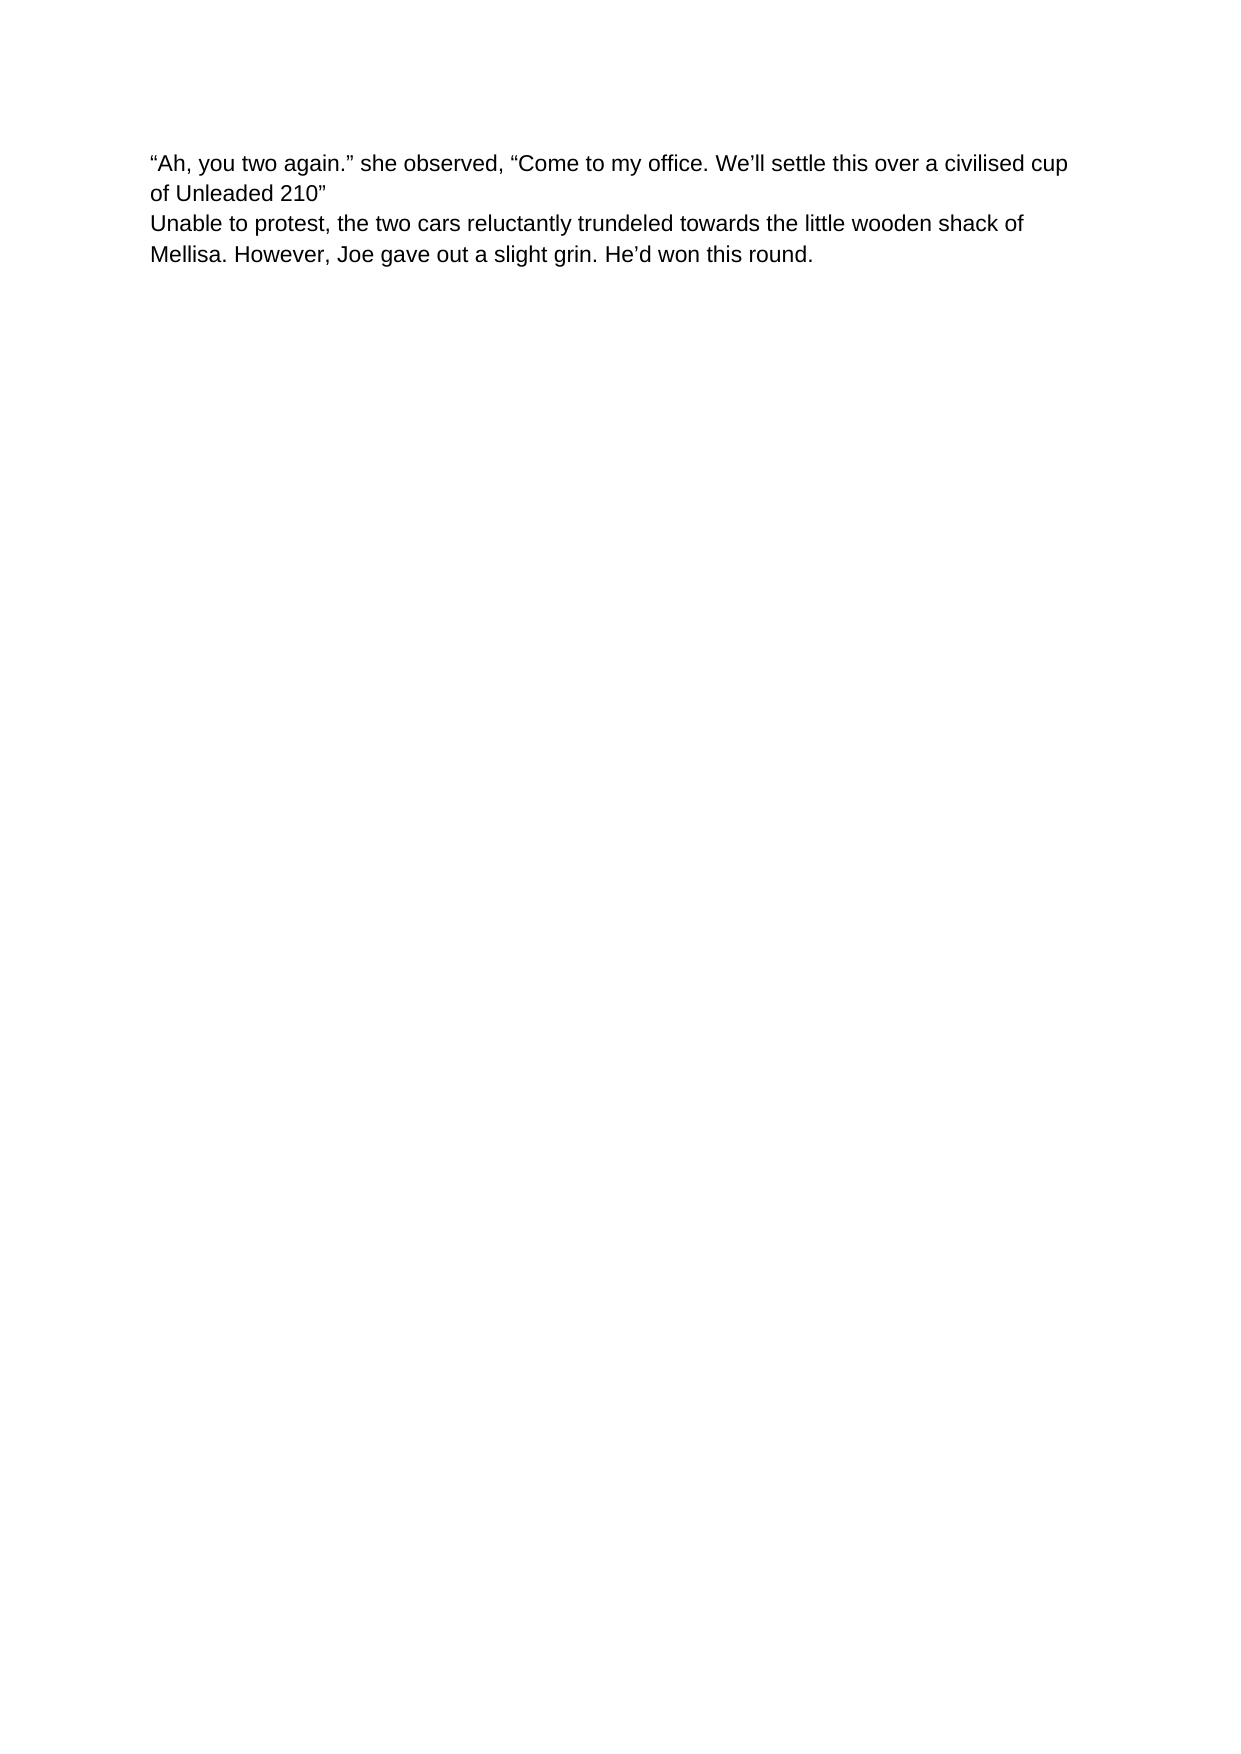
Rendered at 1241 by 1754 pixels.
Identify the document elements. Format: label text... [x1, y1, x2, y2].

text Unable to protest, the two cars reluctantly trundeled towards the little wooden shack of Mellisa. However, Joe gave out a slight grin. He’d won this round. [150, 210, 1090, 267]
text “Ah, you two again.” she observed, “Come to my office. We’ll settle this over a civilised cup of Unleaded 210” [150, 150, 1090, 207]
